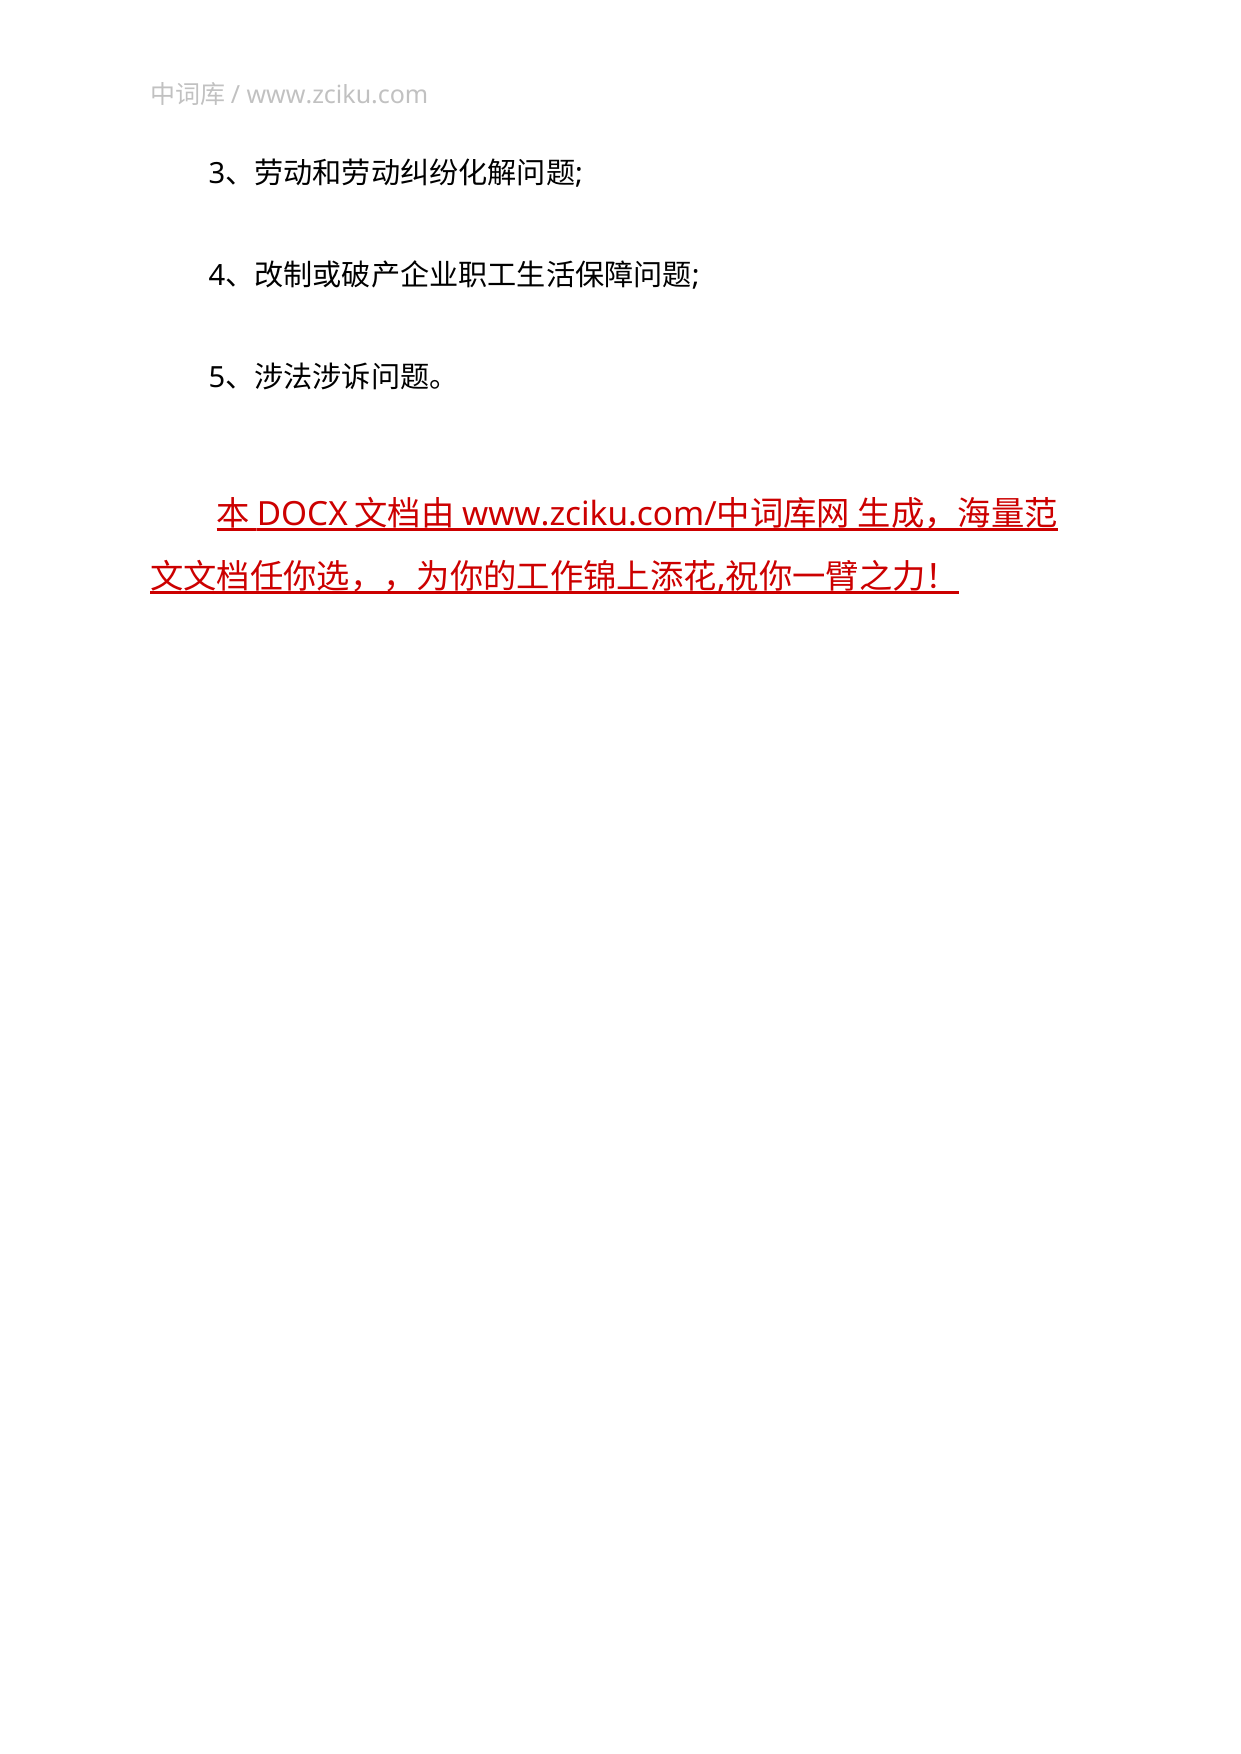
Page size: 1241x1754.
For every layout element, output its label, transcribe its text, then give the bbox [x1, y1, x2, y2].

text 5、涉法涉诉问题。 [150, 354, 1090, 396]
text 4、改制或破产企业职工生活保障问题; [150, 252, 1090, 294]
text 本DOCX文档由 www.zciku.com/中词库网 生成，海量范文文档任你选，，为你的工作锦上添花,祝你一臂之力！ [150, 487, 1090, 598]
text 3、劳动和劳动纠纷化解问题; [150, 150, 1090, 192]
